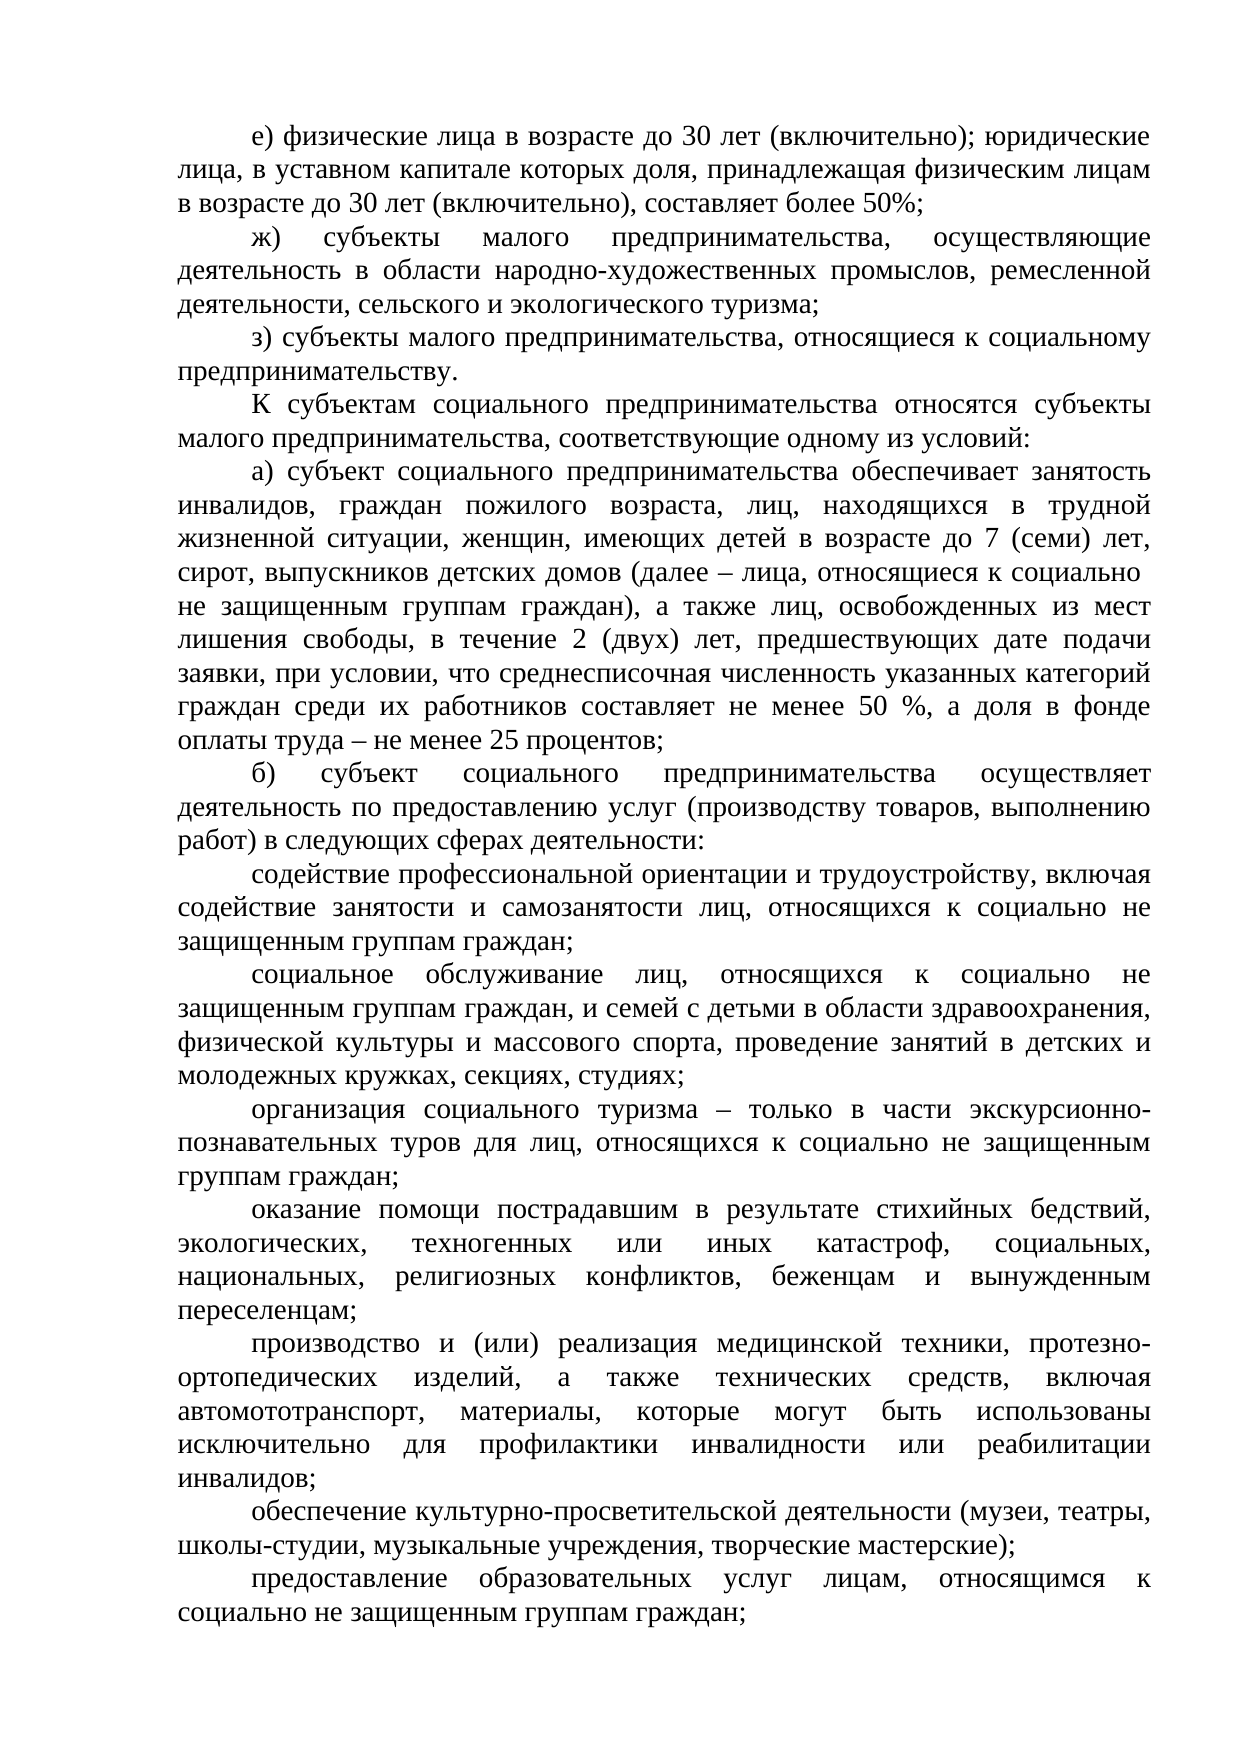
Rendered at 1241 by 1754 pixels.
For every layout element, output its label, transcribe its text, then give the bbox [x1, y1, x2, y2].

text оказание помощи пострадавшим в результате стихийных бедствий, экологических, техногенных или иных катастроф, социальных, национальных, религиозных конфликтов, беженцам и вынужденным переселенцам; [177, 1191, 1152, 1326]
text социальное обслуживание лиц, относящихся к социально не защищенным группам граждан, и семей с детьми в области здравоохранения, физической культуры и массового спорта, проведение занятий в детских и молодежных кружках, секциях, студиях; [177, 957, 1152, 1091]
text предоставление образовательных услуг лицам, относящимся к социально не защищенным группам граждан; [177, 1560, 1152, 1627]
text а) субъект социального предпринимательства обеспечивает занятость инвалидов, граждан пожилого возраста, лиц, находящихся в трудной жизненной ситуации, женщин, имеющих детей в возрасте до 7 (семи) лет, сирот, выпускников детских домов (далее – лица, относящиеся к социально не защищенным группам граждан), а также лиц, освобожденных из мест лишения свободы, в течение 2 (двух) лет, предшествующих дате подачи заявки, при условии, что среднесписочная численность указанных категорий граждан среди их работников составляет не менее 50 %, а доля в фонде оплаты труда – не менее 25 процентов; [177, 453, 1152, 755]
text содействие профессиональной ориентации и трудоустройству, включая содействие занятости и самозанятости лиц, относящихся к социально не защищенным группам граждан; [177, 856, 1152, 957]
text е) физические лица в возрасте до 30 лет (включительно); юридические лица, в уставном капитале которых доля, принадлежащая физическим лицам в возрасте до 30 лет (включительно), составляет более 50%; [177, 118, 1152, 219]
text К субъектам социального предпринимательства относятся субъекты малого предпринимательства, соответствующие одному из условий: [177, 386, 1152, 453]
text организация социального туризма – только в части экскурсионно-познавательных туров для лиц, относящихся к социально не защищенным группам граждан; [177, 1091, 1152, 1191]
text з) субъекты малого предпринимательства, относящиеся к социальному предпринимательству. [177, 319, 1152, 386]
text производство и (или) реализация медицинской техники, протезно-ортопедических изделий, а также технических средств, включая автомототранспорт, материалы, которые могут быть использованы исключительно для профилактики инвалидности или реабилитации инвалидов; [177, 1326, 1152, 1493]
text обеспечение культурно-просветительской деятельности (музеи, театры, школы-студии, музыкальные учреждения, творческие мастерские); [177, 1493, 1152, 1560]
text ж) субъекты малого предпринимательства, осуществляющие деятельность в области народно-художественных промыслов, ремесленной деятельности, сельского и экологического туризма; [177, 219, 1152, 319]
text б) субъект социального предпринимательства осуществляет деятельность по предоставлению услуг (производству товаров, выполнению работ) в следующих сферах деятельности: [177, 755, 1152, 856]
